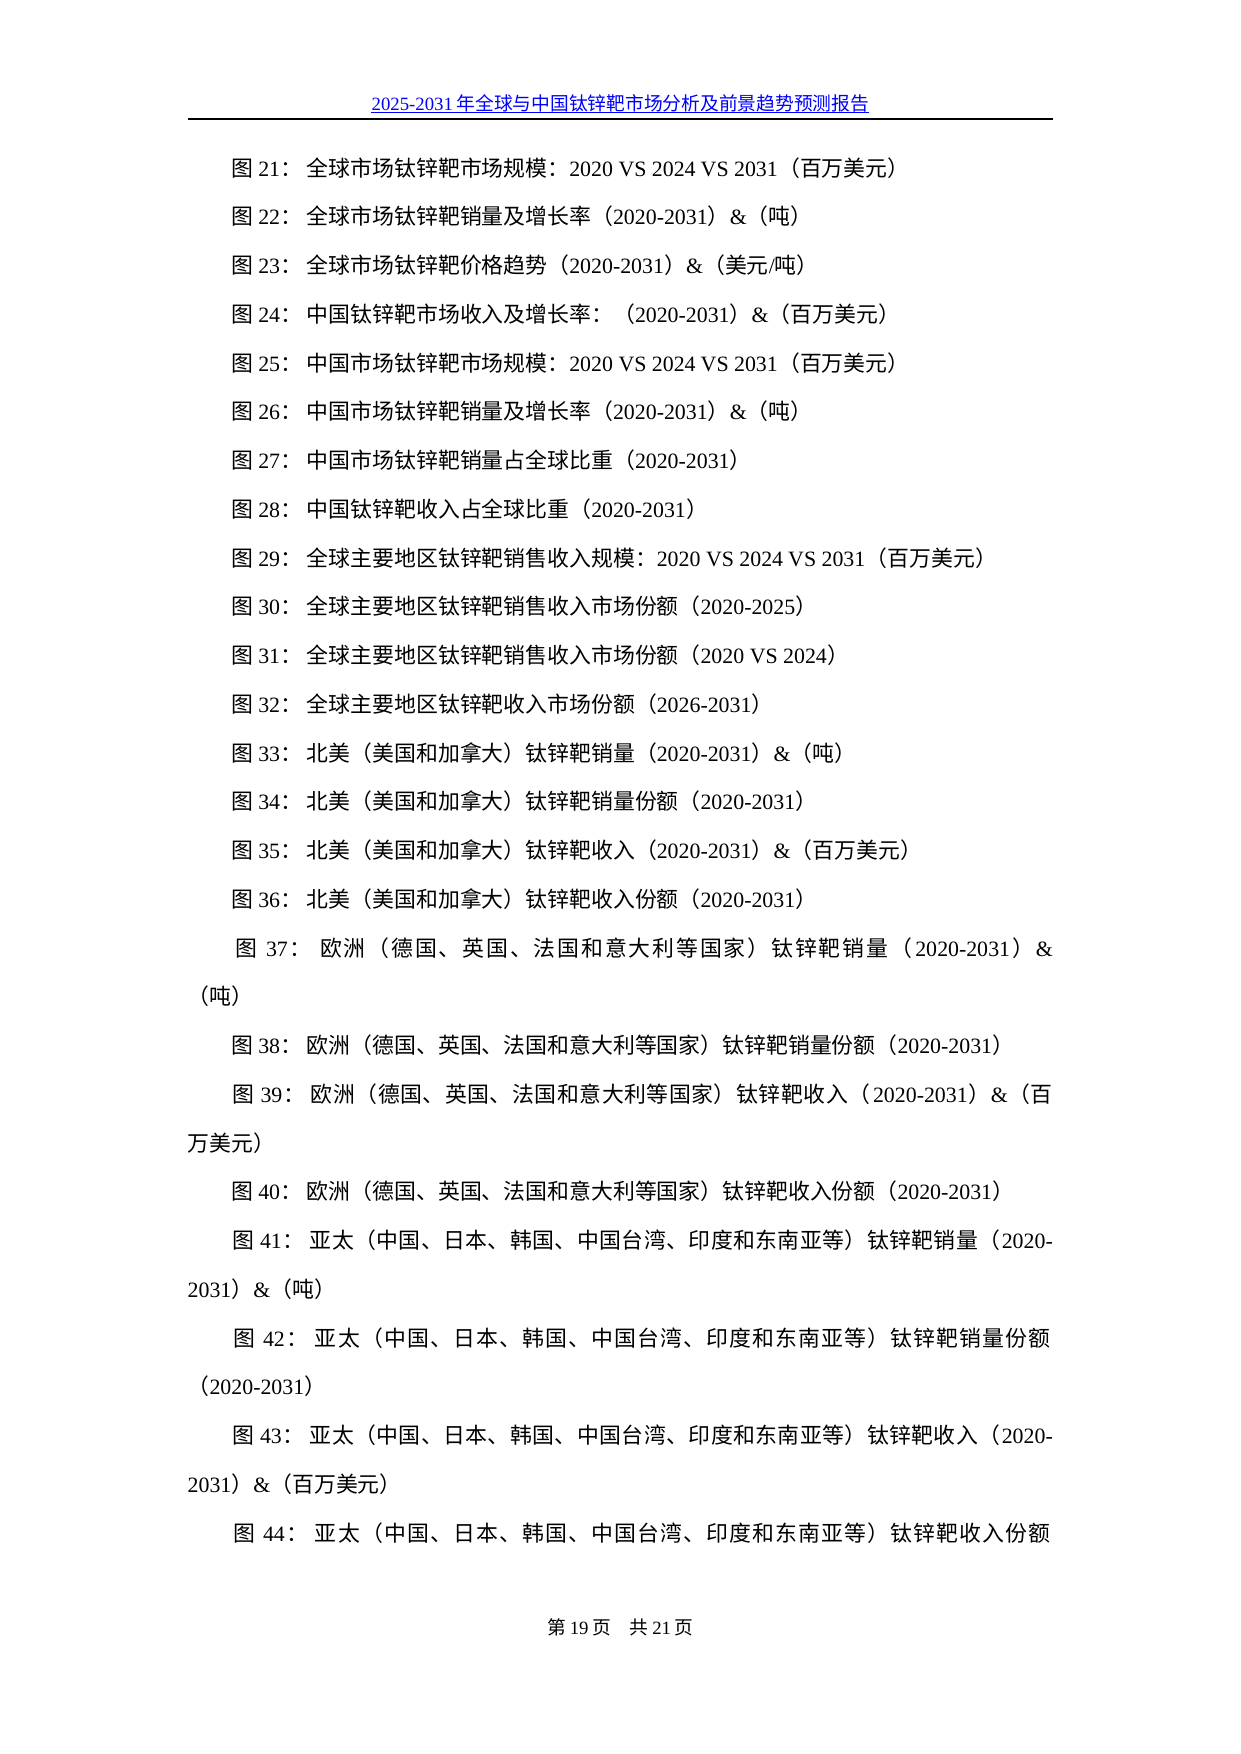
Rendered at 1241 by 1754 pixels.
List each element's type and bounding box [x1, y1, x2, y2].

text [187, 150, 1053, 1548]
